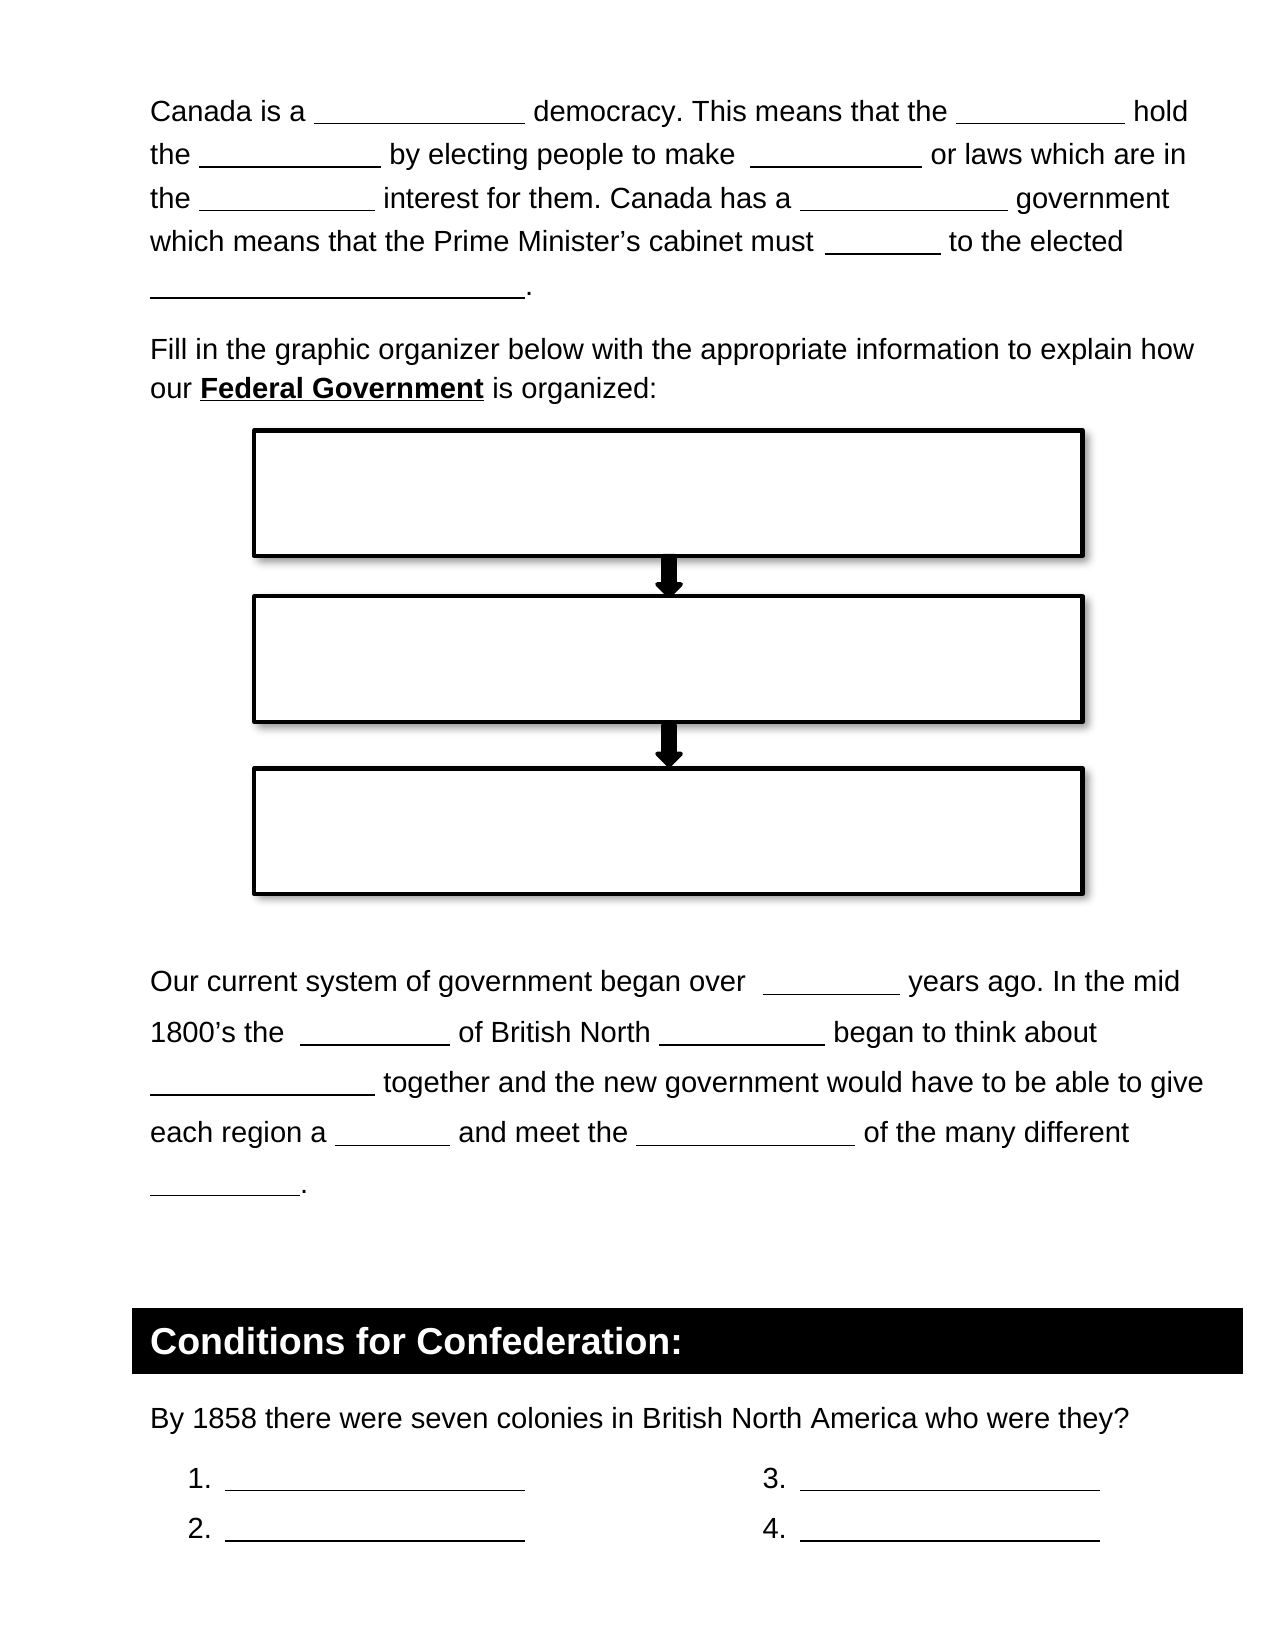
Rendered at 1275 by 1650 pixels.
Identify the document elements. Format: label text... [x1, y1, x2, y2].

text Conditions for Confederation: [135, 1311, 1240, 1371]
text Fill in the graphic organizer below with the appropriate information to explain how our Federal Government is organized: [150, 332, 1226, 404]
text Our current system of government began over years ago. In the mid 1800’s the of British North began to think about together and the new government would have to be able to give each region a and meet the of the many different . [150, 964, 1226, 1199]
text By 1858 there were seven colonies in British North America who were they? [150, 1401, 1226, 1435]
text Canada is a democracy. This means that the hold the by electing people to make or laws which are in the interest for them. Canada has a government which means that the Prime Minister’s cabinet must to the elected . [150, 94, 1226, 301]
